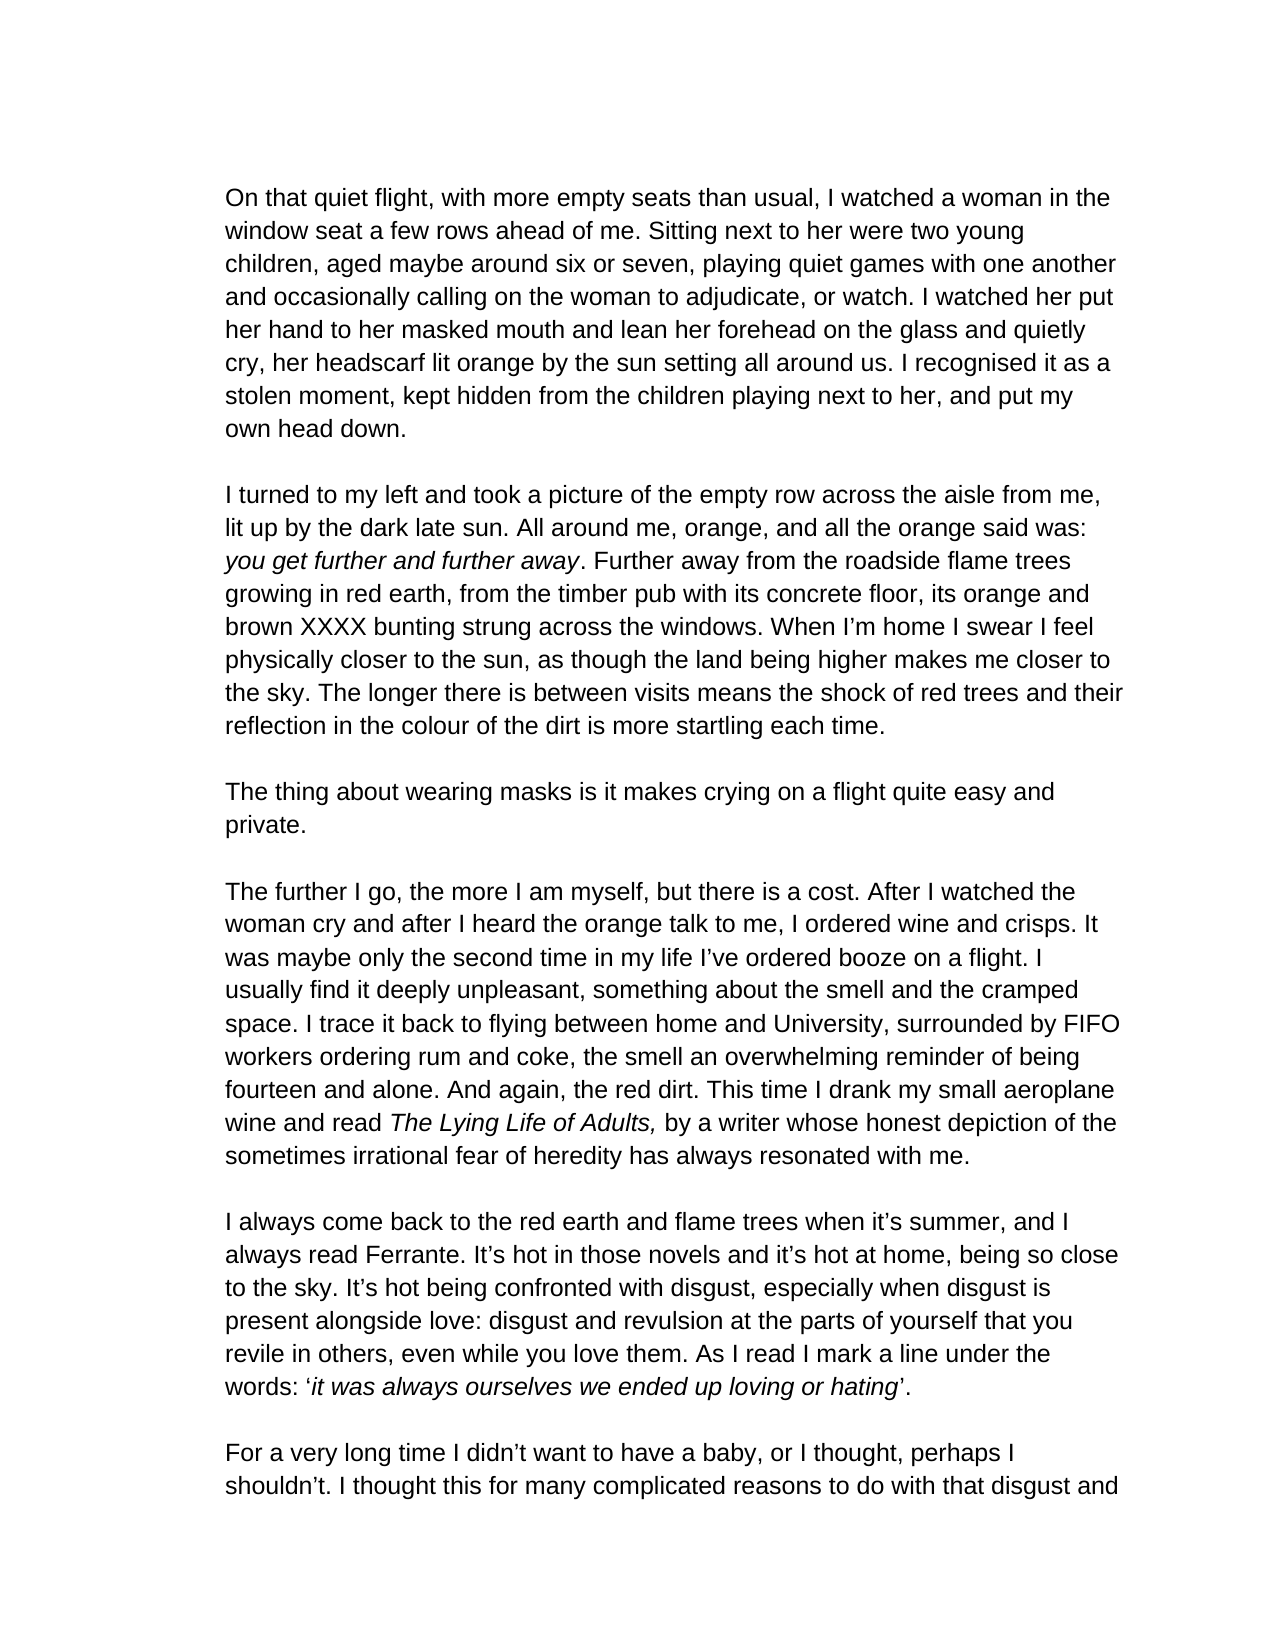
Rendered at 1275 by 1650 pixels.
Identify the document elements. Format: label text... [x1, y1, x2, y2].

text The further I go, the more I am myself, but there is a cost. After I watched the woman cry and after I heard the orange talk to me, I ordered wine and crisps. It was maybe only the second time in my life I’ve ordered booze on a flight. I usually find it deeply unpleasant, something about the smell and the cramped space. I trace it back to flying between home and University, surrounded by FIFO workers ordering rum and coke, the smell an overwhelming reminder of being fourteen and alone. And again, the red dirt. This time I drank my small aeroplane wine and read The Lying Life of Adults, by a writer whose honest depiction of the sometimes irrational fear of heredity has always resonated with me. [225, 876, 1125, 1169]
text The thing about wearing masks is it makes crying on a flight quite easy and private. [225, 777, 1125, 839]
text I turned to my left and took a picture of the empty row across the aisle from me, lit up by the dark late sun. All around me, orange, and all the orange said was: you get further and further away. Further away from the roadside flame trees growing in red earth, from the timber pub with its concrete floor, its orange and brown XXXX bunting strung across the windows. When I’m home I swear I feel physically closer to the sun, as though the land being higher makes me closer to the sky. The longer there is between visits means the shock of red trees and their reflection in the colour of the dirt is more startling each time. [225, 480, 1125, 740]
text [225, 1438, 1125, 1499]
text On that quiet flight, with more empty seats than usual, I watched a woman in the window seat a few rows ahead of me. Sitting next to her were two young children, aged maybe around six or seven, playing quiet games with one another and occasionally calling on the woman to adjudicate, or watch. I watched her put her hand to her masked mouth and lean her forehead on the glass and quietly cry, her headscarf lit orange by the sun setting all around us. I recognised it as a stolen moment, kept hidden from the children playing next to her, and put my own head down. [225, 183, 1125, 443]
text I always come back to the red earth and flame trees when it’s summer, and I always read Ferrante. It’s hot in those novels and it’s hot at home, being so close to the sky. It’s hot being confronted with disgust, especially when disgust is present alongside love: disgust and revulsion at the parts of yourself that you revile in others, even while you love them. As I read I mark a line under the words: ‘it was always ourselves we ended up loving or hating’. [225, 1207, 1125, 1401]
